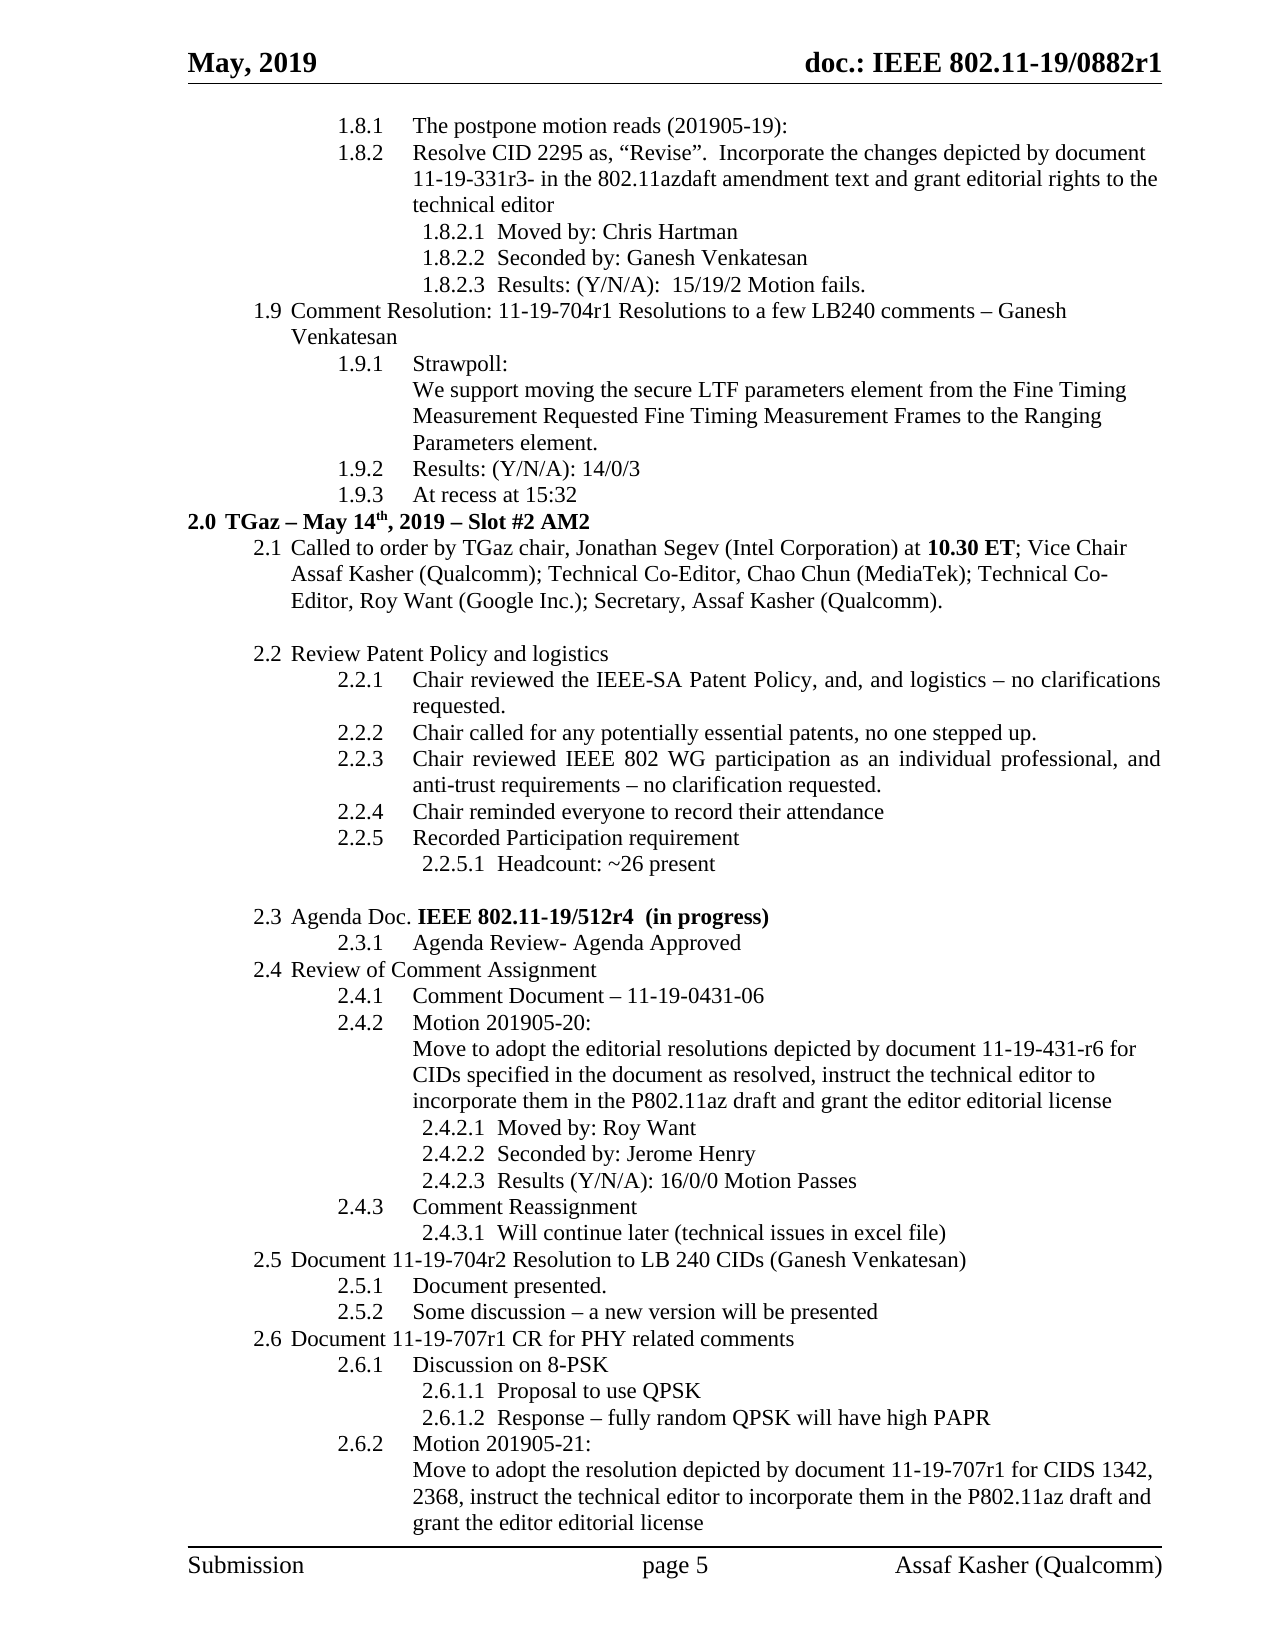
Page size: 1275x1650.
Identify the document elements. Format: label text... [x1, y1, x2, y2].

list Agenda Doc. IEEE 802.11-19/512r4 (in progress) [253, 903, 1162, 929]
list Document presented. [337, 1272, 1162, 1298]
list Response – fully random QPSK will have high PAPR [422, 1404, 1162, 1430]
list Seconded by: Jerome Henry [422, 1140, 1162, 1167]
list Chair reviewed the IEEE-SA Patent Policy, and, and logistics – no clarifications requested. [337, 666, 1162, 719]
list Recorded Participation requirement [337, 824, 1162, 850]
list Moved by: Chris Hartman [422, 218, 1162, 244]
list Strawpoll: We support moving the secure LTF parameters element from the Fine Timing Measurement Requested Fine Timing Measurement Frames to the Ranging Parameters element. [337, 350, 1162, 455]
list Chair called for any potentially essential patents, no one stepped up. [337, 719, 1162, 745]
list Chair reviewed IEEE 802 WG participation as an individual professional, and anti-trust requirements – no clarification requested. [337, 745, 1162, 798]
list Motion 201905-21: Move to adopt the resolution depicted by document 11-19-707r1 for CIDS 1342, 2368, instruct the technical editor to incorporate them in the P802.11az draft and grant the editor editorial license [337, 1430, 1162, 1536]
list Results: (Y/N/A): 15/19/2 Motion fails. [422, 271, 1162, 297]
list Motion 201905-20: Move to adopt the editorial resolutions depicted by document 11-19-431-r6 for CIDs specified in the document as resolved, instruct the technical editor to incorporate them in the P802.11az draft and grant the editor editorial license [337, 1008, 1162, 1114]
list Comment Document – 11-19-0431-06 [337, 982, 1162, 1008]
list Review of Comment Assignment [253, 956, 1162, 982]
list Results: (Y/N/A): 14/0/3 [337, 455, 1162, 481]
list Seconded by: Ganesh Venkatesan [422, 244, 1162, 271]
list Chair reminded everyone to record their attendance [337, 798, 1162, 824]
list Document 11-19-707r1 CR for PHY related comments [253, 1325, 1162, 1351]
list Results (Y/N/A): 16/0/0 Motion Passes [422, 1167, 1162, 1193]
list At recess at 15:32 [337, 481, 1162, 508]
list Some discussion – a new version will be presented [337, 1298, 1162, 1325]
list Proposal to use QPSK [422, 1377, 1162, 1404]
list Discussion on 8-PSK [337, 1351, 1162, 1377]
list Called to order by TGaz chair, Jonathan Segev (Intel Corporation) at 10.30 ET; Vice Chair Assaf Kasher (Qualcomm); Technical Co-Editor, Chao Chun (MediaTek); Technical Co-Editor, Roy Want (Google Inc.); Secretary, Assaf Kasher (Qualcomm). [253, 534, 1162, 639]
list Comment Reassignment [337, 1193, 1162, 1219]
list TGaz – May 14th, 2019 – Slot #2 AM2 [187, 508, 1162, 534]
list Resolve CID 2295 as, “Revise”. Incorporate the changes depicted by document 11-19-331r3- in the 802.11azdaft amendment text and grant editorial rights to the technical editor [337, 139, 1162, 218]
list Document 11-19-704r2 Resolution to LB 240 CIDs (Ganesh Venkatesan) [253, 1246, 1162, 1272]
list Moved by: Roy Want [422, 1114, 1162, 1140]
list The postpone motion reads (201905-19): [337, 112, 1162, 139]
list Headcount: ~26 present [422, 850, 1162, 877]
list Agenda Review- Agenda Approved [337, 929, 1162, 956]
list Comment Resolution: 11-19-704r1 Resolutions to a few LB240 comments – Ganesh Venkatesan [253, 297, 1162, 350]
list Review Patent Policy and logistics [253, 639, 1162, 666]
list Will continue later (technical issues in excel file) [422, 1219, 1162, 1246]
